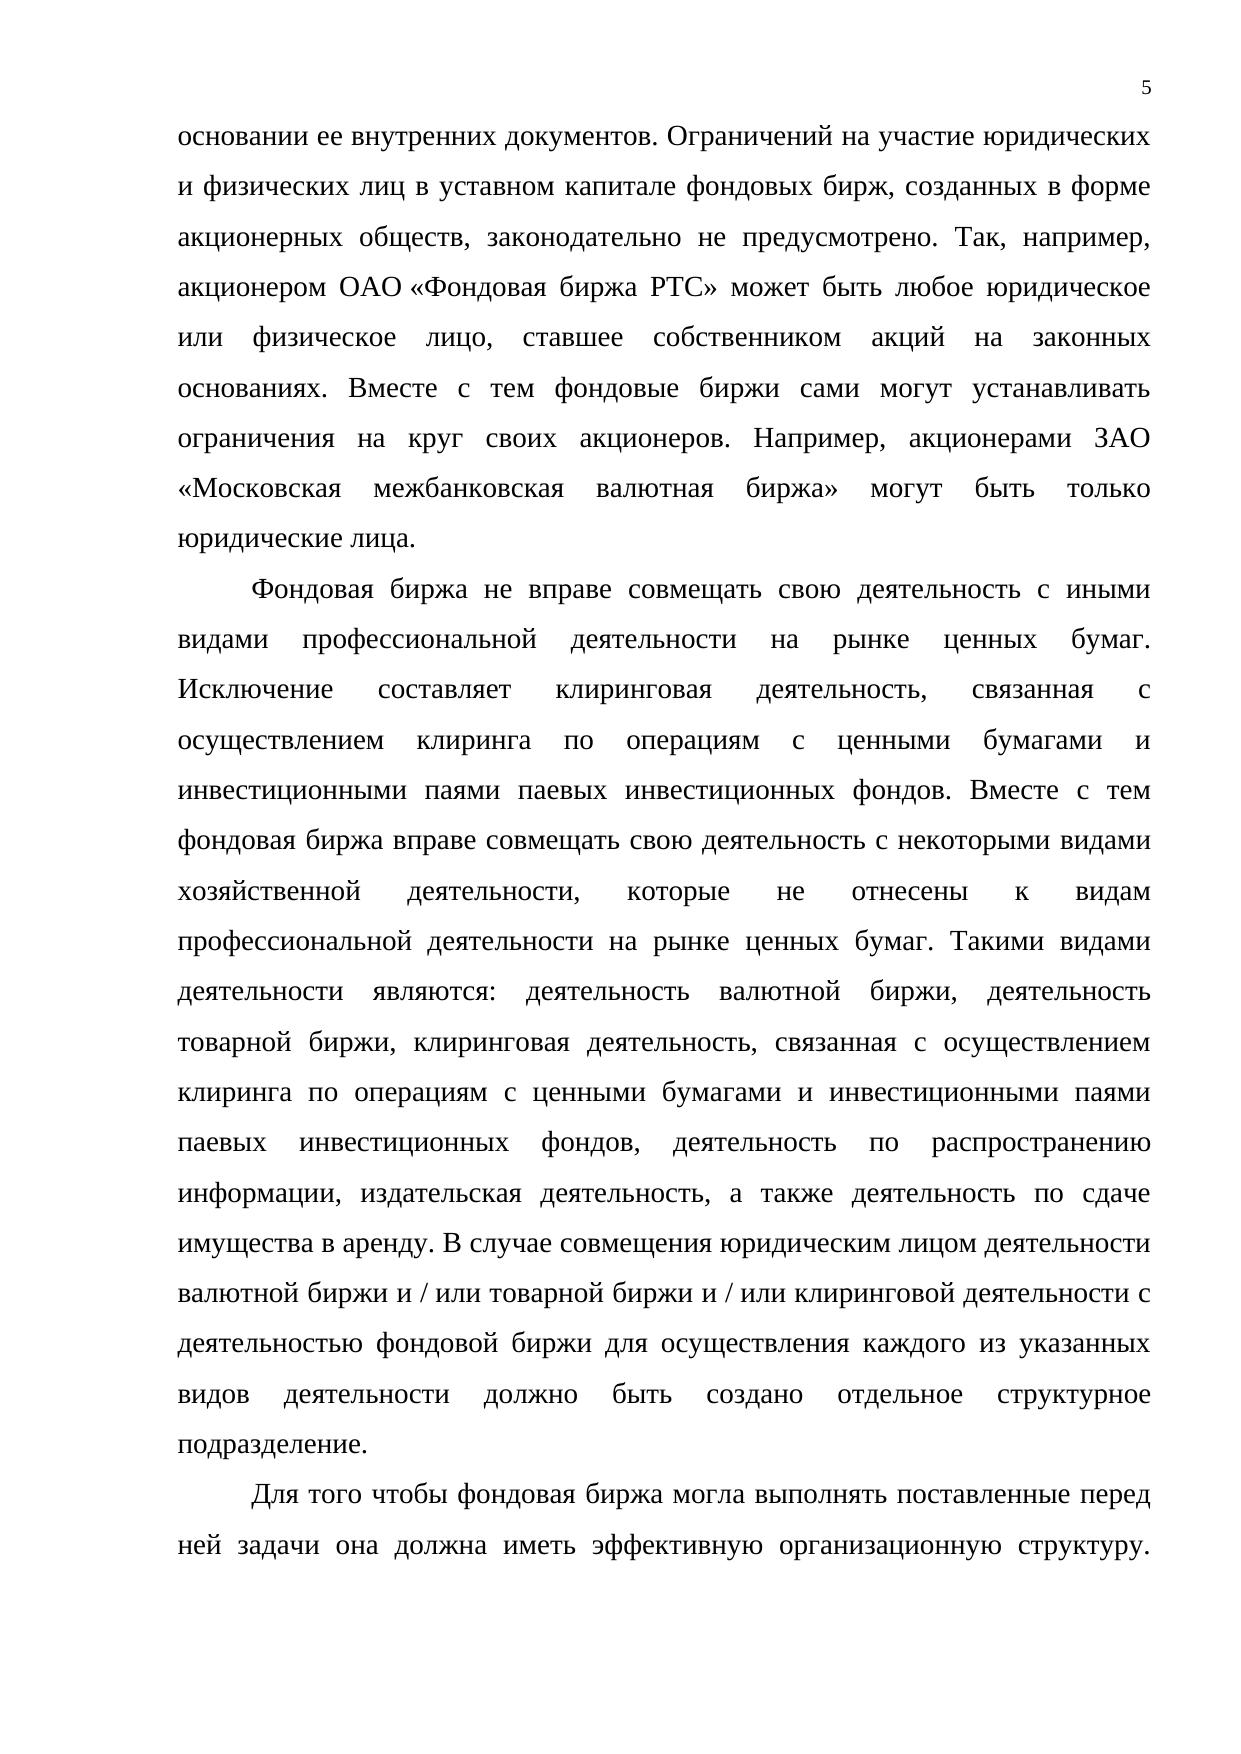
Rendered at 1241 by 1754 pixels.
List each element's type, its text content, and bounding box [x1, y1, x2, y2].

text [177, 118, 1152, 554]
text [177, 1477, 1152, 1560]
text Фондовая биржа не вправе совмещать свою деятельность с иными видами профессиональной деятельности на рынке ценных бумаг. Исключение составляет клиринговая деятельность, связанная с осуществлением клиринга по операциям с ценными бумагами и инвестиционными паями паевых инвестиционных фондов. Вместе с тем фондовая биржа вправе совмещать свою деятельность с некоторыми видами хозяйственной деятельности, которые не отнесены к видам профессиональной деятельности на рынке ценных бумаг. Такими видами деятельности являются: деятельность валютной биржи, деятельность товарной биржи, клиринговая деятельность, связанная с осуществлением клиринга по операциям с ценными бумагами и инвестиционными паями паевых инвестиционных фондов, деятельность по распространению информации, издательская деятельность, а также деятельность по сдаче имущества в аренду. В случае совмещения юридическим лицом деятельности валютной биржи и / или товарной биржи и / или клиринговой деятельности с деятельностью фондовой биржи для осуществления каждого из указанных видов деятельности должно быть создано отдельное структурное подразделение. [177, 571, 1152, 1460]
